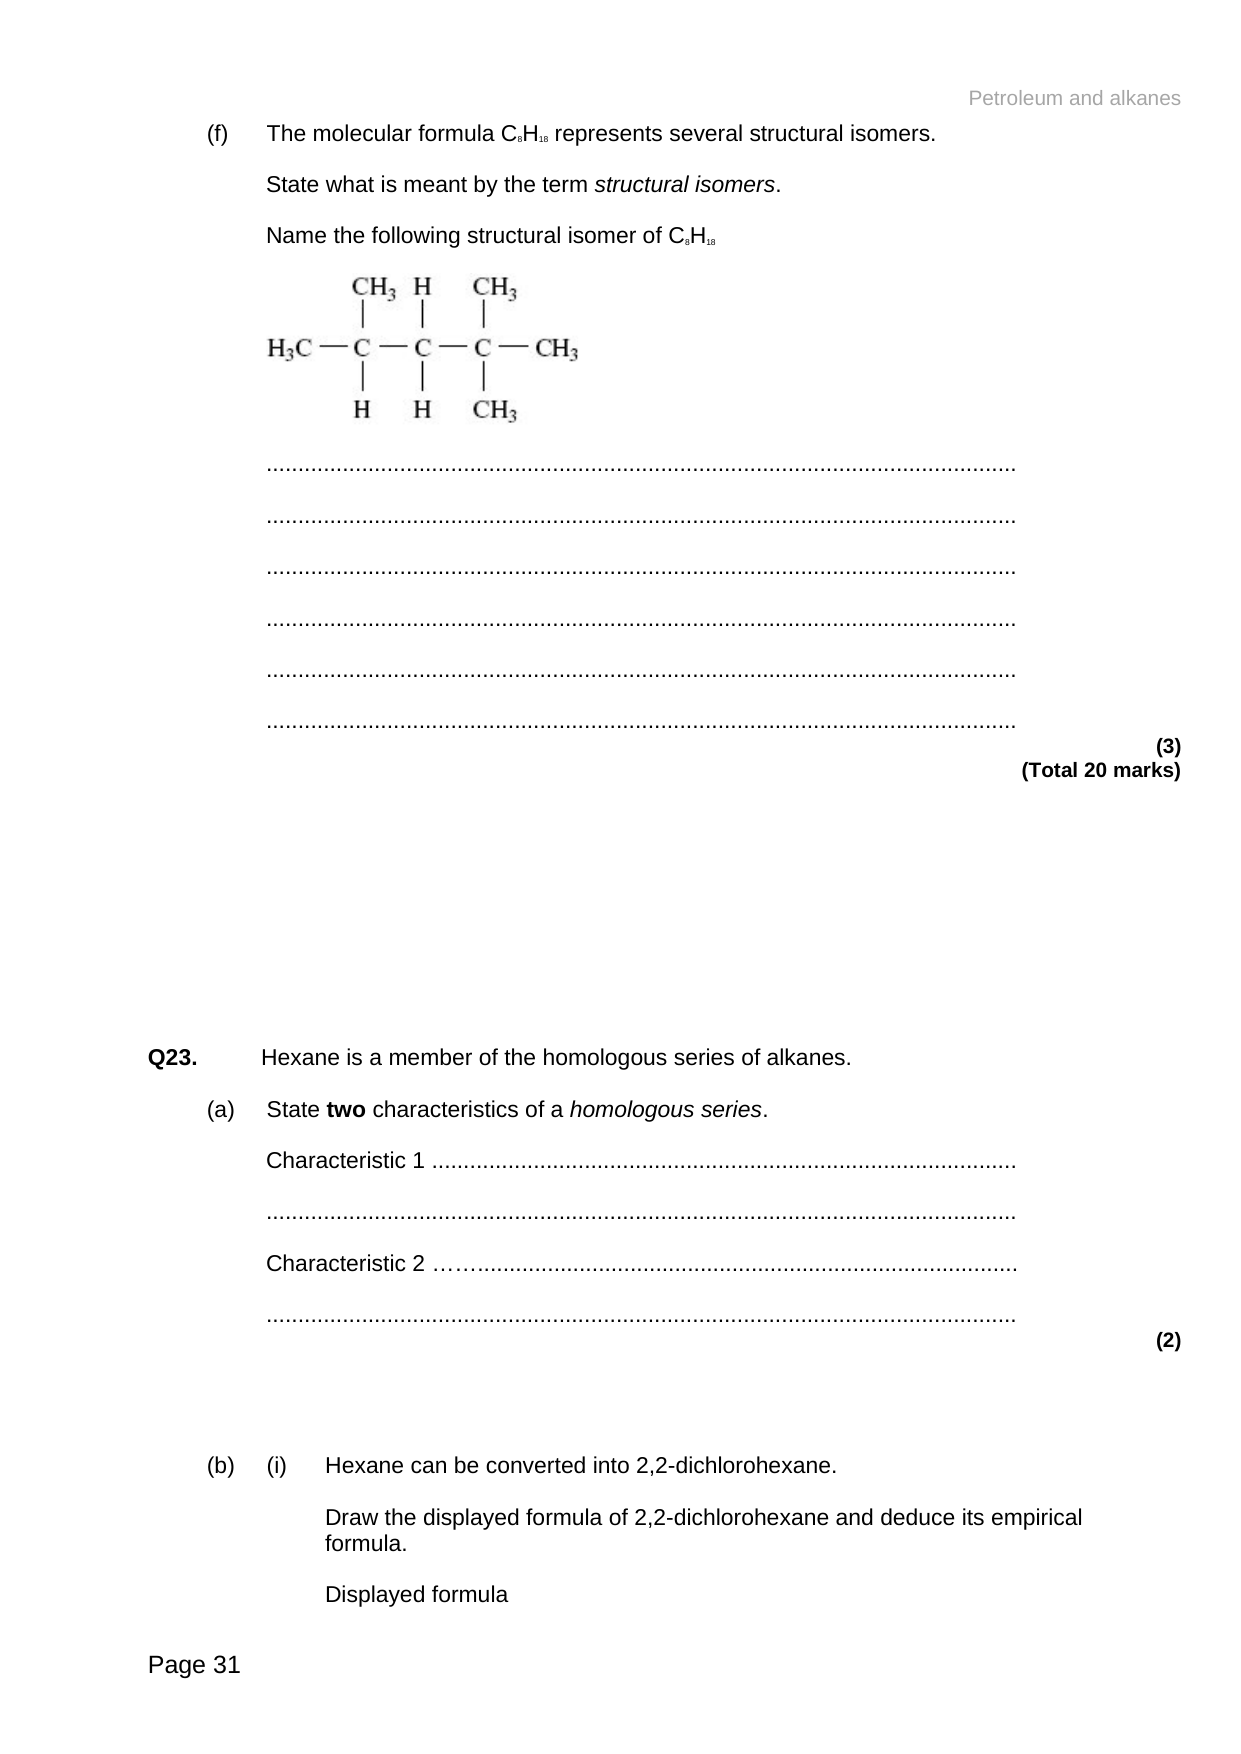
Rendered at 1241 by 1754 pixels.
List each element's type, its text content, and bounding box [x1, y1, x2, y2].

text Q23. Hexane is a member of the homologous series of alkanes. [148, 1044, 1122, 1071]
text (b) (i) Hexane can be converted into 2,2-dichlorohexane. [207, 1452, 1122, 1479]
text Characteristic 1 ............................................................................................ [266, 1147, 1122, 1173]
text (a) State two characteristics of a homologous series. [207, 1096, 1122, 1122]
text State what is meant by the term structural isomers. [266, 171, 1122, 197]
text (2) [148, 1327, 1181, 1351]
text ...................................................................................................................... [266, 1198, 1122, 1225]
text Draw the displayed formula of 2,2-dichlorohexane and deduce its empirical formula. [325, 1504, 1122, 1556]
text ...................................................................................................................... [266, 656, 1122, 682]
text ...................................................................................................................... [266, 450, 1122, 477]
text (3) [148, 733, 1181, 757]
text ...................................................................................................................... [266, 1301, 1122, 1327]
text ...................................................................................................................... [266, 707, 1122, 733]
text Displayed formula [325, 1581, 1122, 1608]
picture [265, 273, 579, 426]
text ...................................................................................................................... [266, 604, 1122, 631]
text Characteristic 2 ……..................................................................................... [266, 1250, 1122, 1276]
text ...................................................................................................................... [266, 502, 1122, 528]
text (f) The molecular formula C8H18 represents several structural isomers. [207, 120, 1122, 146]
text ...................................................................................................................... [266, 553, 1122, 579]
text Name the following structural isomer of C8H18 [266, 222, 1122, 249]
text (Total 20 marks) [148, 757, 1181, 781]
